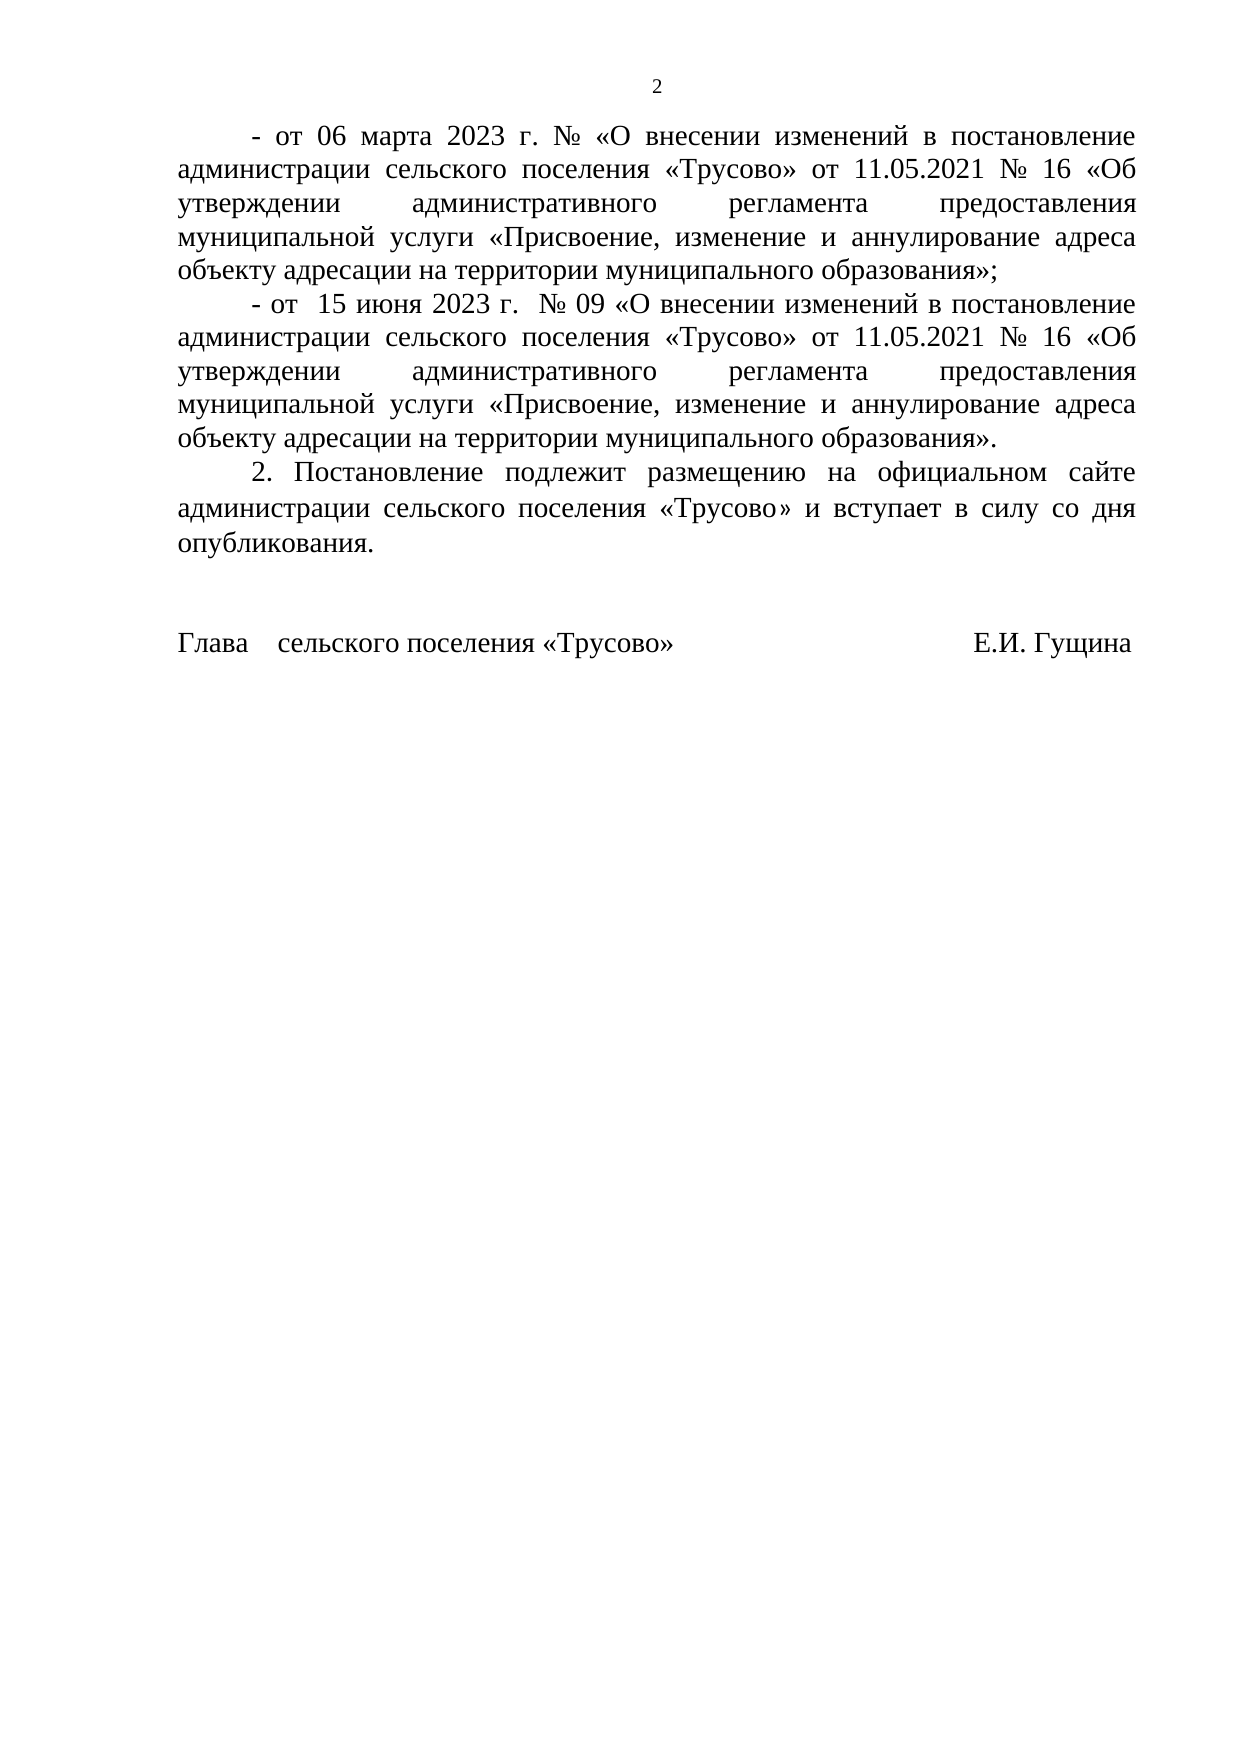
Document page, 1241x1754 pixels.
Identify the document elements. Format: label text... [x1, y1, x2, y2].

text Глава сельского поселения «Трусово» Е.И. Гущина [177, 625, 1137, 659]
text - от 15 июня 2023 г. № 09 «О внесении изменений в постановление администрации сельского поселения «Трусово» от 11.05.2021 № 16 «Об утверждении административного регламента предоставления муниципальной услуги «Присвоение, изменение и аннулирование адреса объекту адресации на территории муниципального образования». [177, 286, 1137, 453]
text - от 06 марта 2023 г. № «О внесении изменений в постановление администрации сельского поселения «Трусово» от 11.05.2021 № 16 «Об утверждении административного регламента предоставления муниципальной услуги «Присвоение, изменение и аннулирование адреса объекту адресации на территории муниципального образования»; [177, 118, 1137, 286]
text 2. Постановление подлежит размещению на официальном сайте администрации сельского поселения «Трусово» и вступает в силу со дня опубликования. [177, 453, 1137, 558]
